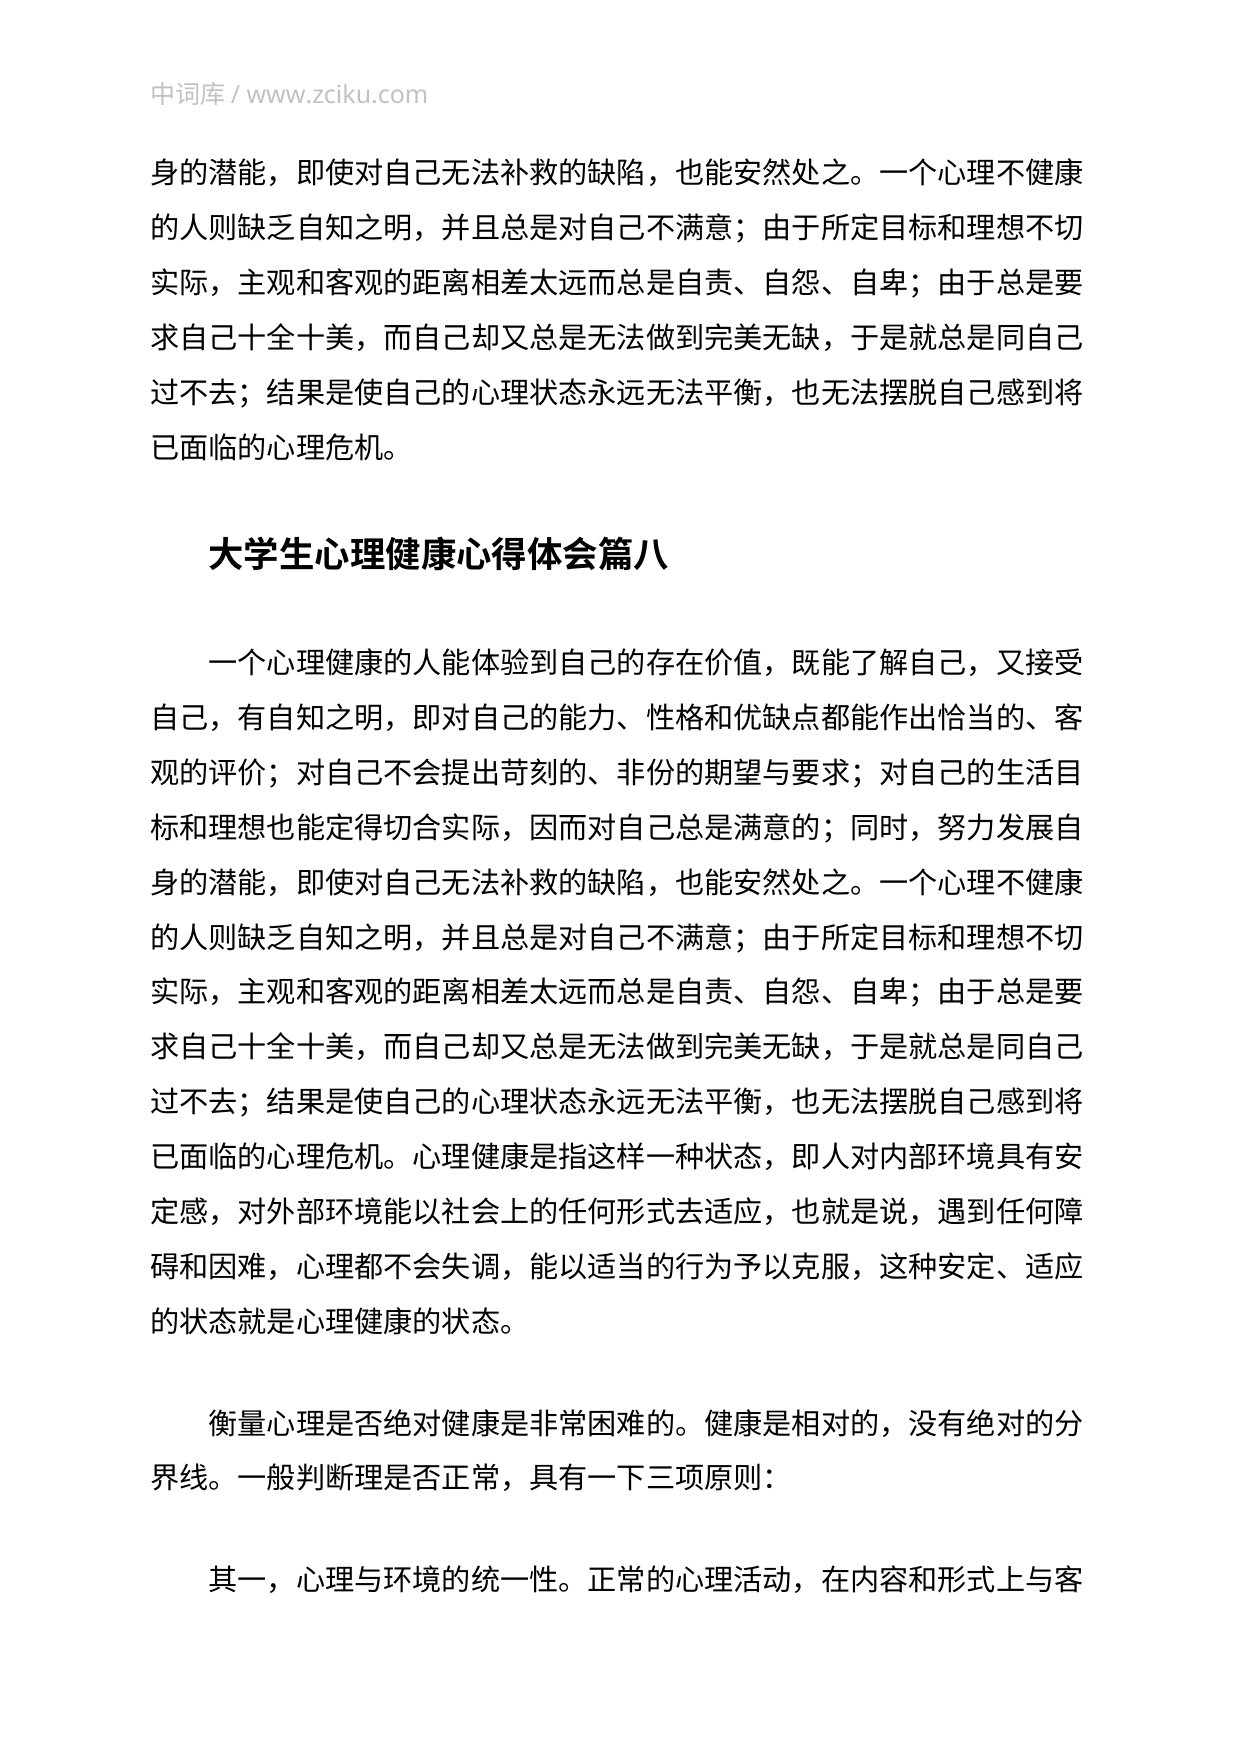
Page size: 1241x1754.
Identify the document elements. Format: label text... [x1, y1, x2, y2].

text 一个心理健康的人能体验到自己的存在价值，既能了解自己，又接受自己，有自知之明，即对自己的能力、性格和优缺点都能作出恰当的、客观的评价；对自己不会提出苛刻的、非份的期望与要求；对自己的生活目标和理想也能定得切合实际，因而对自己总是满意的；同时，努力发展自身的潜能，即使对自己无法补救的缺陷，也能安然处之。一个心理不健康的人则缺乏自知之明，并且总是对自己不满意；由于所定目标和理想不切实际，主观和客观的距离相差太远而总是自责、自怨、自卑；由于总是要求自己十全十美，而自己却又总是无法做到完美无缺，于是就总是同自己过不去；结果是使自己的心理状态永远无法平衡，也无法摆脱自己感到将已面临的心理危机。心理健康是指这样一种状态，即人对内部环境具有安定感，对外部环境能以社会上的任何形式去适应，也就是说，遇到任何障碍和因难，心理都不会失调，能以适当的行为予以克服，这种安定、适应的状态就是心理健康的状态。 [150, 640, 1090, 1341]
text 大学生心理健康心得体会篇八 [150, 526, 1090, 577]
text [150, 1557, 1090, 1599]
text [150, 150, 1090, 467]
text 衡量心理是否绝对健康是非常困难的。健康是相对的，没有绝对的分界线。一般判断理是否正常，具有一下三项原则： [150, 1400, 1090, 1497]
